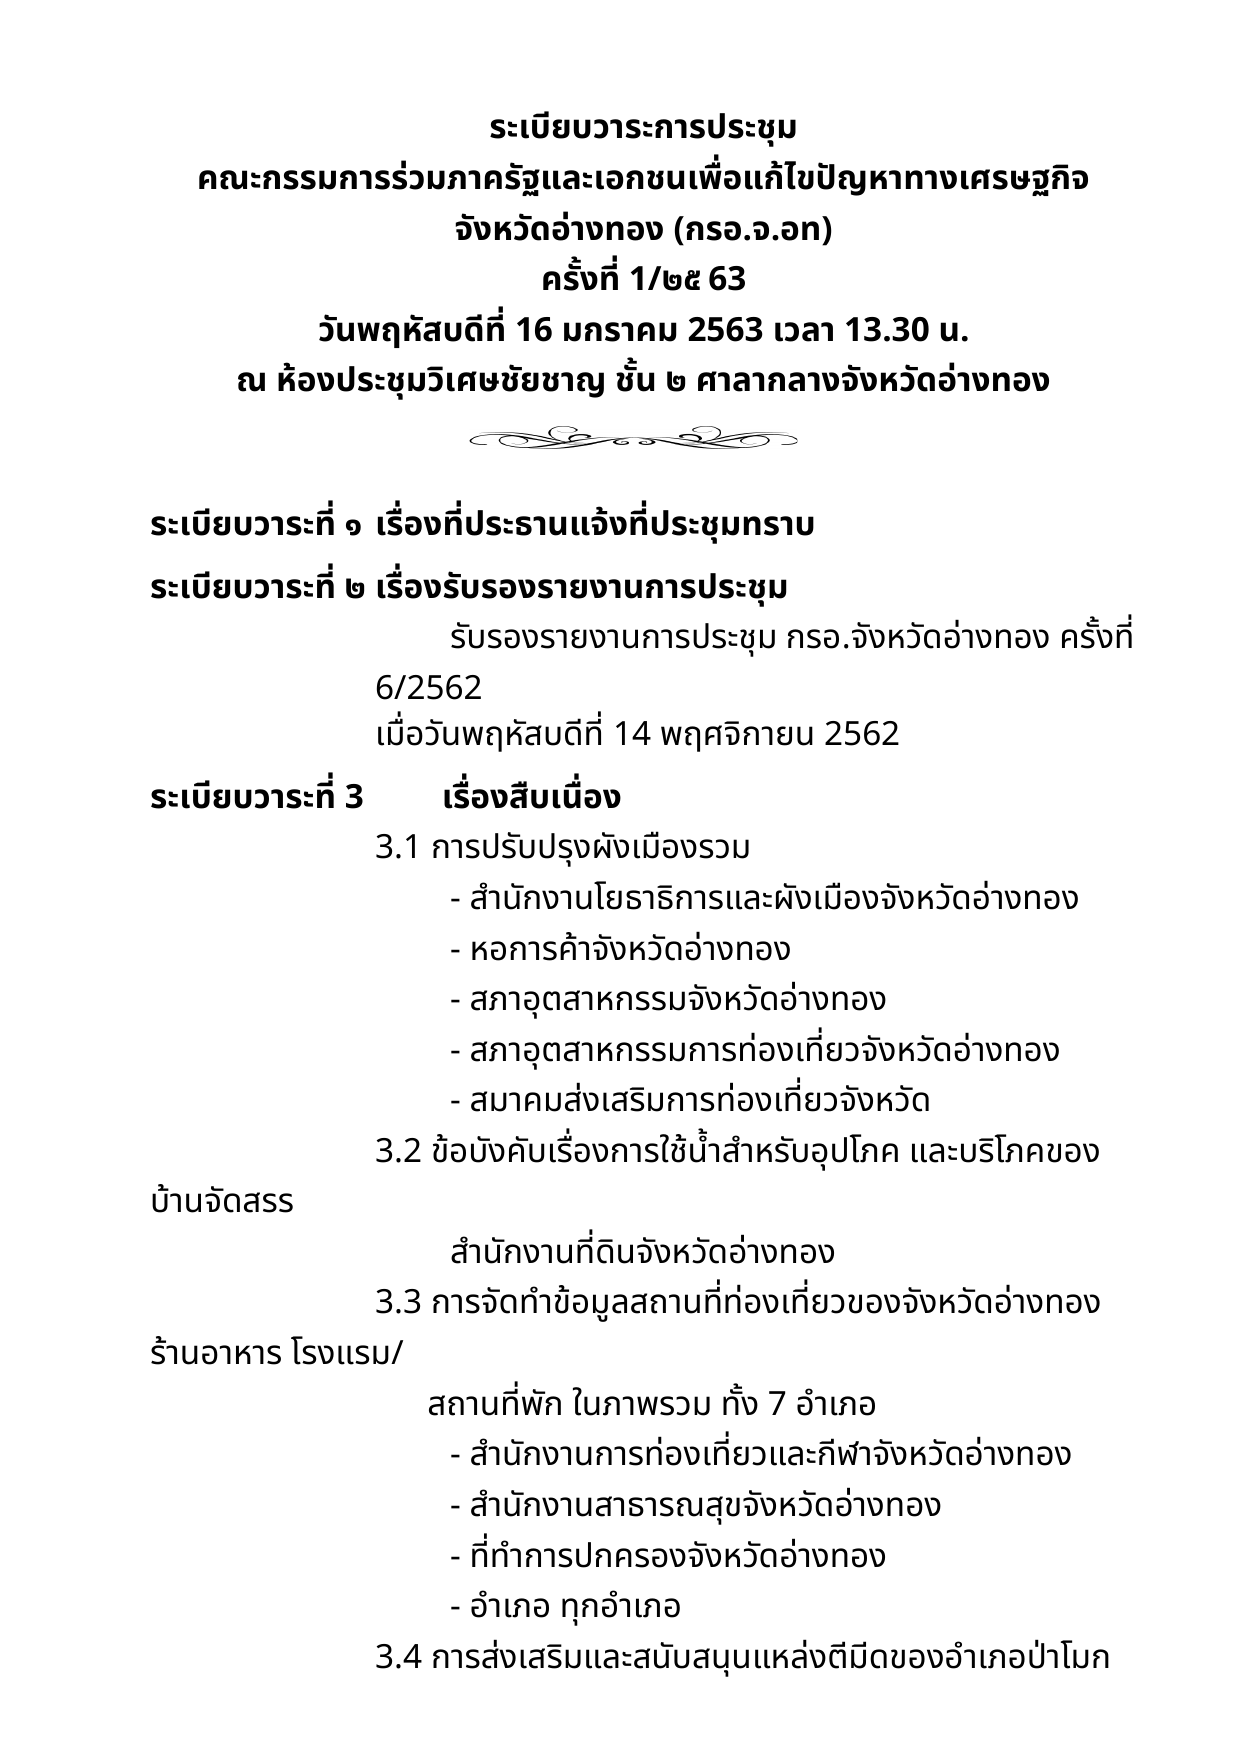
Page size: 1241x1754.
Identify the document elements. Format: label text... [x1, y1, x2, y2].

text ครั้งที่ 1/๒๕63 [150, 255, 1137, 306]
text 3.4 การส่งเสริมและสนับสนุนแหล่งตีมีดของอำเภอป่าโมก [150, 1633, 1137, 1683]
text - อำเภอ ทุกอำเภอ [375, 1582, 1137, 1633]
text คณะกรรมการร่วมภาครัฐและเอกชนเพื่อแก้ไขปัญหาทางเศรษฐกิจจังหวัดอ่างทอง (กรอ.จ.อท) [150, 154, 1137, 255]
text - สภาอุตสาหกรรมจังหวัดอ่างทอง [375, 975, 1137, 1026]
text - หอการค้าจังหวัดอ่างทอง [375, 924, 1137, 975]
text - สภาอุตสาหกรรมการท่องเที่ยวจังหวัดอ่างทอง [375, 1026, 1137, 1076]
text ระเบียบวาระการประชุม [150, 103, 1137, 154]
text สำนักงานที่ดินจังหวัดอ่างทอง [375, 1228, 1137, 1278]
text วันพฤหัสบดีที่ 16 มกราคม 2563 เวลา 13.30 น. [150, 306, 1137, 356]
text - สำนักงานโยธาธิการและผังเมืองจังหวัดอ่างทอง [375, 874, 1137, 924]
text ณ ห้องประชุมวิเศษชัยชาญ ชั้น ๒ ศาลากลางจังหวัดอ่างทอง [150, 356, 1137, 407]
text - ที่ทำการปกครองจังหวัดอ่างทอง [375, 1531, 1137, 1582]
text ระเบียบวาระที่ 3 เรื่องสืบเนื่อง [150, 772, 1167, 823]
text รับรองรายงานการประชุม กรอ.จังหวัดอ่างทอง ครั้งที่ 6/2562 [375, 613, 1137, 709]
text - สำนักงานสาธารณสุขจังหวัดอ่างทอง [375, 1481, 1137, 1531]
text 3.1 การปรับปรุงผังเมืองรวม [300, 823, 1137, 874]
text - สำนักงานการท่องเที่ยวและกีฬาจังหวัดอ่างทอง [375, 1430, 1137, 1481]
text เมื่อวันพฤหัสบดีที่ 14 พฤศจิกายน 2562 [300, 709, 1137, 760]
text - สมาคมส่งเสริมการท่องเที่ยวจังหวัด [375, 1076, 1137, 1127]
picture [469, 426, 798, 449]
text สถานที่พัก ในภาพรวม ทั้ง 7 อำเภอ [300, 1379, 1137, 1430]
text ระเบียบวาระที่ ๑ เรื่องที่ประธานแจ้งที่ประชุมทราบ [150, 500, 1137, 550]
text 3.3 การจัดทำข้อมูลสถานที่ท่องเที่ยวของจังหวัดอ่างทอง ร้านอาหาร โรงแรม/ [150, 1278, 1137, 1379]
text 3.2 ข้อบังคับเรื่องการใช้น้ำสำหรับอุปโภค และบริโภคของบ้านจัดสรร [150, 1127, 1137, 1228]
text ระเบียบวาระที่ ๒ เรื่องรับรองรายงานการประชุม [150, 563, 1137, 613]
